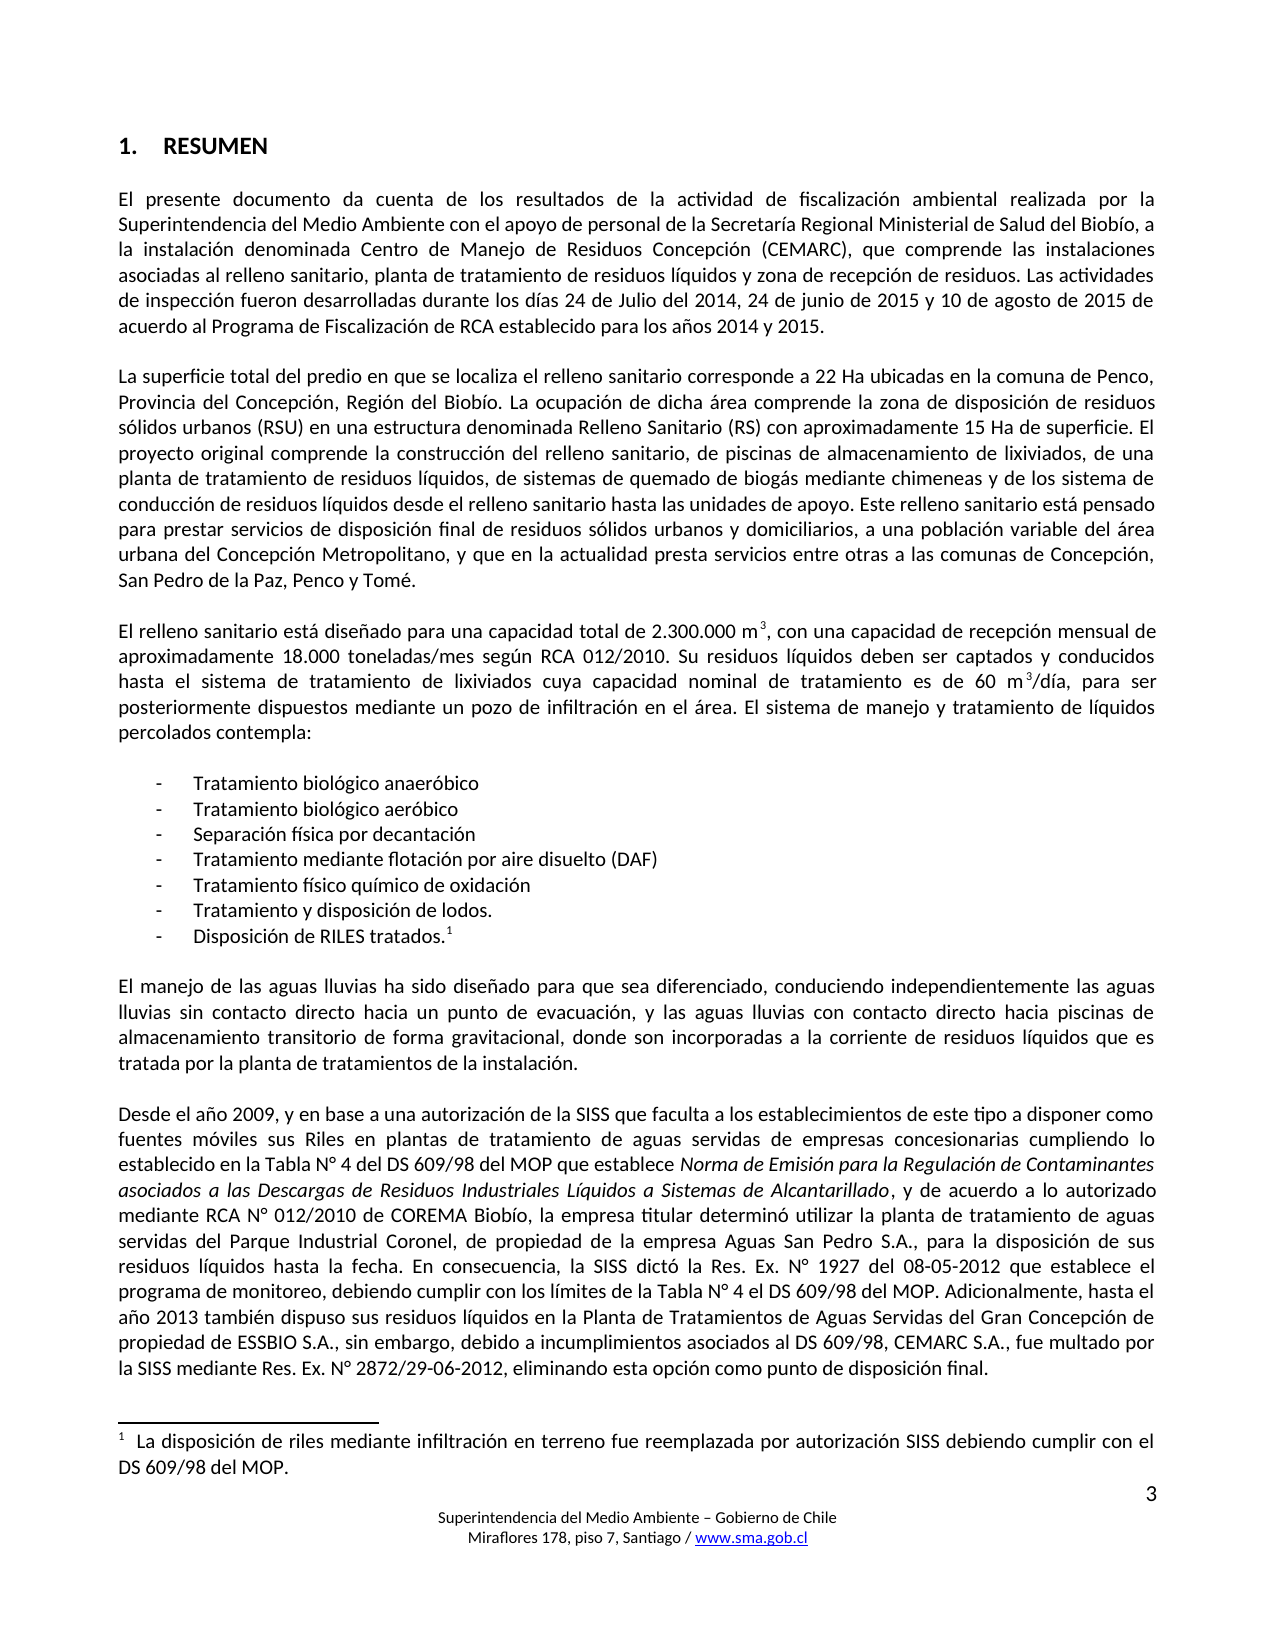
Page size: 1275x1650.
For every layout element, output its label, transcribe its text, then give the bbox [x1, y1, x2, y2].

list Tratamiento biológico anaeróbico [156, 770, 1157, 796]
list Tratamiento biológico aeróbico [156, 796, 1157, 821]
text El relleno sanitario está diseñado para una capacidad total de 2.300.000 m3, con una capacidad de recepción mensual de aproximadamente 18.000 toneladas/mes según RCA 012/2010. Su residuos líquidos deben ser captados y conducidos hasta el sistema de tratamiento de lixiviados cuya capacidad nominal de tratamiento es de 60 m3/día, para ser posteriormente dispuestos mediante un pozo de infiltración en el área. El sistema de manejo y tratamiento de líquidos percolados contempla: [118, 618, 1157, 745]
subtitle RESUMEN [118, 130, 1157, 160]
list Tratamiento mediante flotación por aire disuelto (DAF) [156, 847, 1157, 872]
list Disposición de RILES tratados. [156, 923, 1157, 948]
text El presente documento da cuenta de los resultados de la actividad de fiscalización ambiental realizada por la Superintendencia del Medio Ambiente con el apoyo de personal de la Secretaría Regional Ministerial de Salud del Biobío, a la instalación denominada Centro de Manejo de Residuos Concepción (CEMARC), que comprende las instalaciones asociadas al relleno sanitario, planta de tratamiento de residuos líquidos y zona de recepción de residuos. Las actividades de inspección fueron desarrolladas durante los días 24 de Julio del 2014, 24 de junio de 2015 y 10 de agosto de 2015 de acuerdo al Programa de Fiscalización de RCA establecido para los años 2014 y 2015. [118, 186, 1157, 338]
list Tratamiento y disposición de lodos. [156, 897, 1157, 923]
text Desde el año 2009, y en base a una autorización de la SISS que faculta a los establecimientos de este tipo a disponer como fuentes móviles sus Riles en plantas de tratamiento de aguas servidas de empresas concesionarias cumpliendo lo establecido en la Tabla N° 4 del DS 609/98 del MOP que establece Norma de Emisión para la Regulación de Contaminantes asociados a las Descargas de Residuos Industriales Líquidos a Sistemas de Alcantarillado, y de acuerdo a lo autorizado mediante RCA N° 012/2010 de COREMA Biobío, la empresa titular determinó utilizar la planta de tratamiento de aguas servidas del Parque Industrial Coronel, de propiedad de la empresa Aguas San Pedro S.A., para la disposición de sus residuos líquidos hasta la fecha. En consecuencia, la SISS dictó la Res. Ex. N° 1927 del 08-05-2012 que establece el programa de monitoreo, debiendo cumplir con los límites de la Tabla N° 4 el DS 609/98 del MOP. Adicionalmente, hasta el año 2013 también dispuso sus residuos líquidos en la Planta de Tratamientos de Aguas Servidas del Gran Concepción de propiedad de ESSBIO S.A., sin embargo, debido a incumplimientos asociados al DS 609/98, CEMARC S.A., fue multado por la SISS mediante Res. Ex. N° 2872/29-06-2012, eliminando esta opción como punto de disposición final. [118, 1101, 1157, 1380]
list Separación física por decantación [156, 821, 1157, 847]
list Tratamiento físico químico de oxidación [156, 872, 1157, 897]
text La superficie total del predio en que se localiza el relleno sanitario corresponde a 22 Ha ubicadas en la comuna de Penco, Provincia del Concepción, Región del Biobío. La ocupación de dicha área comprende la zona de disposición de residuos sólidos urbanos (RSU) en una estructura denominada Relleno Sanitario (RS) con aproximadamente 15 Ha de superficie. El proyecto original comprende la construcción del relleno sanitario, de piscinas de almacenamiento de lixiviados, de una planta de tratamiento de residuos líquidos, de sistemas de quemado de biogás mediante chimeneas y de los sistema de conducción de residuos líquidos desde el relleno sanitario hasta las unidades de apoyo. Este relleno sanitario está pensado para prestar servicios de disposición final de residuos sólidos urbanos y domiciliarios, a una población variable del área urbana del Concepción Metropolitano, y que en la actualidad presta servicios entre otras a las comunas de Concepción, San Pedro de la Paz, Penco y Tomé. [118, 364, 1157, 592]
text El manejo de las aguas lluvias ha sido diseñado para que sea diferenciado, conduciendo independientemente las aguas lluvias sin contacto directo hacia un punto de evacuación, y las aguas lluvias con contacto directo hacia piscinas de almacenamiento transitorio de forma gravitacional, donde son incorporadas a la corriente de residuos líquidos que es tratada por la planta de tratamientos de la instalación. [118, 974, 1157, 1075]
